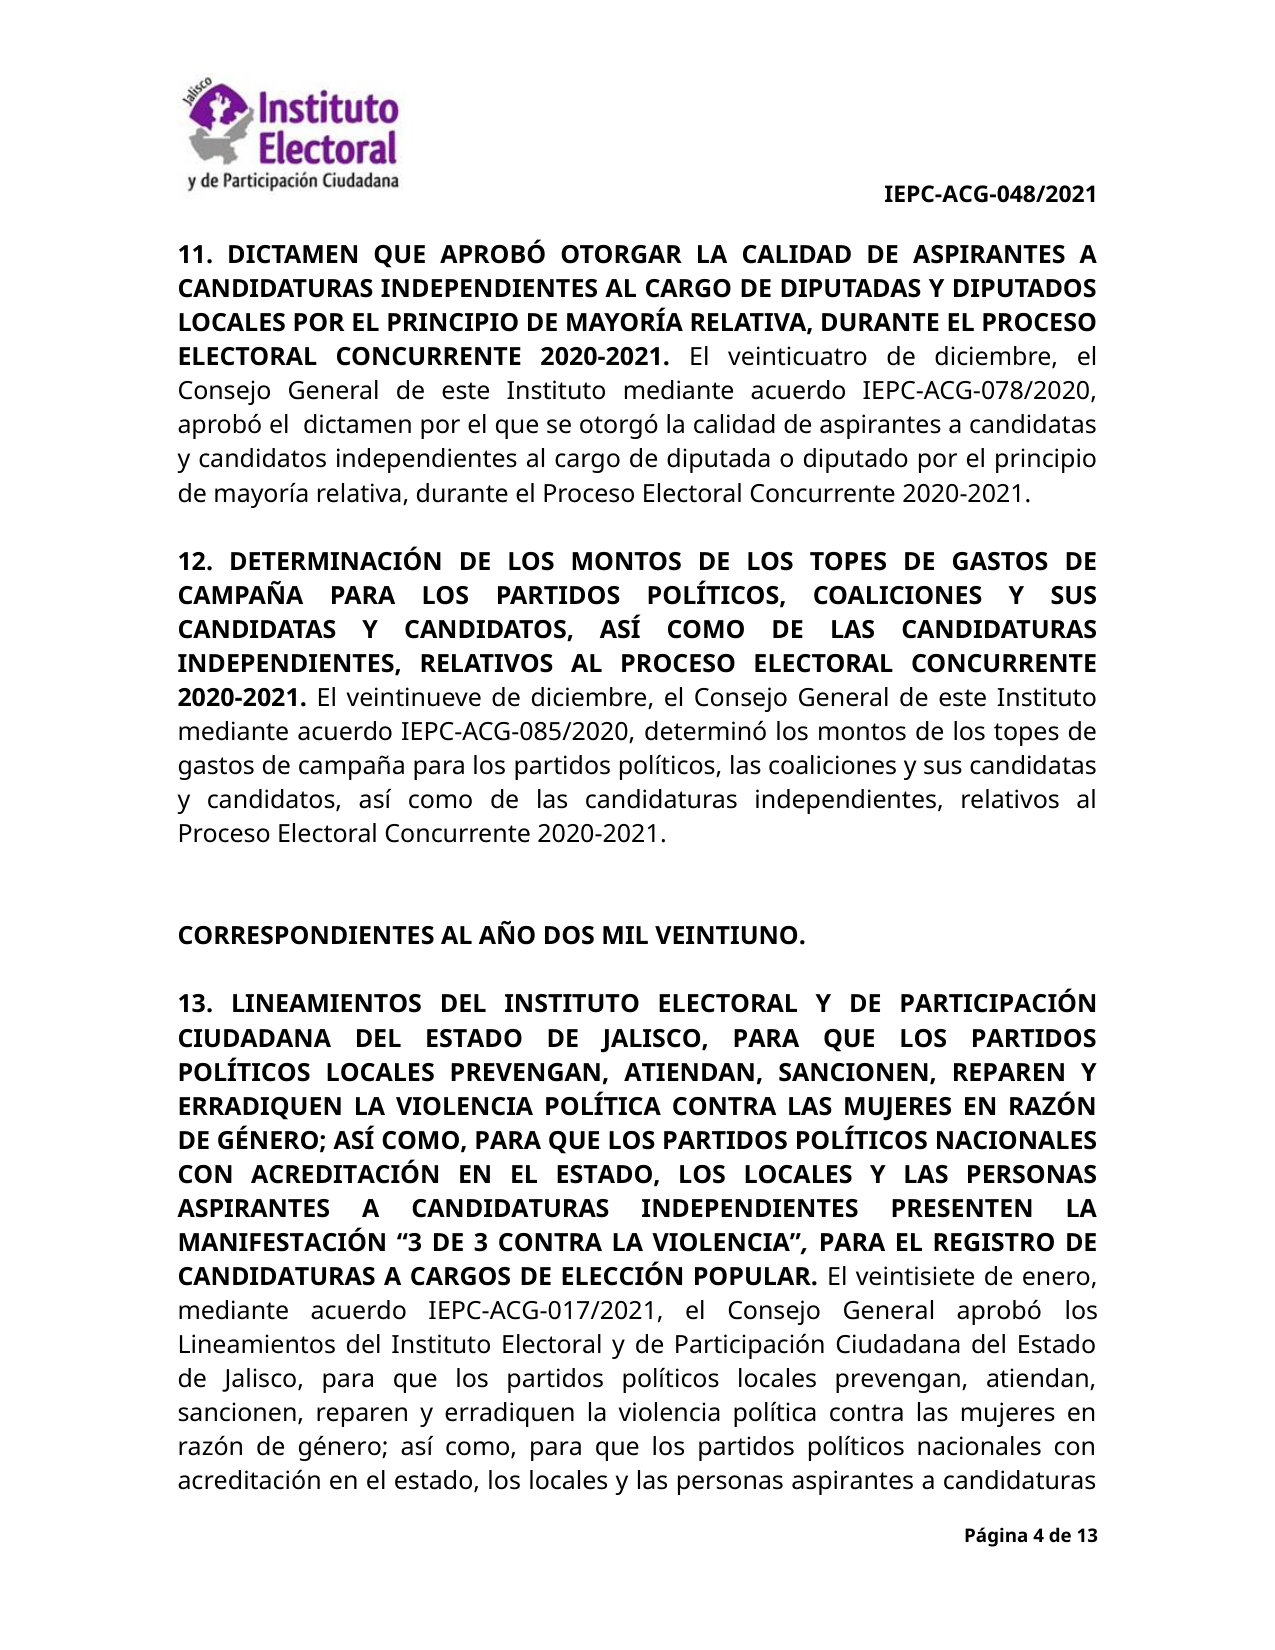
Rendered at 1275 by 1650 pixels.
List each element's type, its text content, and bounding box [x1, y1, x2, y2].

text CORRESPONDIENTES AL AÑO DOS MIL VEINTIUNO. [177, 918, 1098, 952]
text 12. DETERMINACIÓN DE LOS MONTOS DE LOS TOPES DE GASTOS DE CAMPAÑA PARA LOS PARTIDOS POLÍTICOS, COALICIONES Y SUS CANDIDATAS Y CANDIDATOS, ASÍ COMO DE LAS CANDIDATURAS INDEPENDIENTES, RELATIVOS AL PROCESO ELECTORAL CONCURRENTE 2020-2021. El veintinueve de diciembre, el Consejo General de este Instituto mediante acuerdo IEPC-ACG-085/2020, determinó los montos de los topes de gastos de campaña para los partidos políticos, las coaliciones y sus candidatas y candidatos, así como de las candidaturas independientes, relativos al Proceso Electoral Concurrente 2020-2021. [177, 543, 1098, 850]
text 11. DICTAMEN QUE APROBÓ OTORGAR LA CALIDAD DE ASPIRANTES A CANDIDATURAS INDEPENDIENTES AL CARGO DE DIPUTADAS Y DIPUTADOS LOCALES POR EL PRINCIPIO DE MAYORÍA RELATIVA, DURANTE EL PROCESO ELECTORAL CONCURRENTE 2020-2021. El veinticuatro de diciembre, el Consejo General de este Instituto mediante acuerdo IEPC-ACG-078/2020, aprobó el dictamen por el que se otorgó la calidad de aspirantes a candidatas y candidatos independientes al cargo de diputada o diputado por el principio de mayoría relativa, durante el Proceso Electoral Concurrente 2020-2021. [177, 237, 1098, 509]
picture [177, 73, 406, 202]
